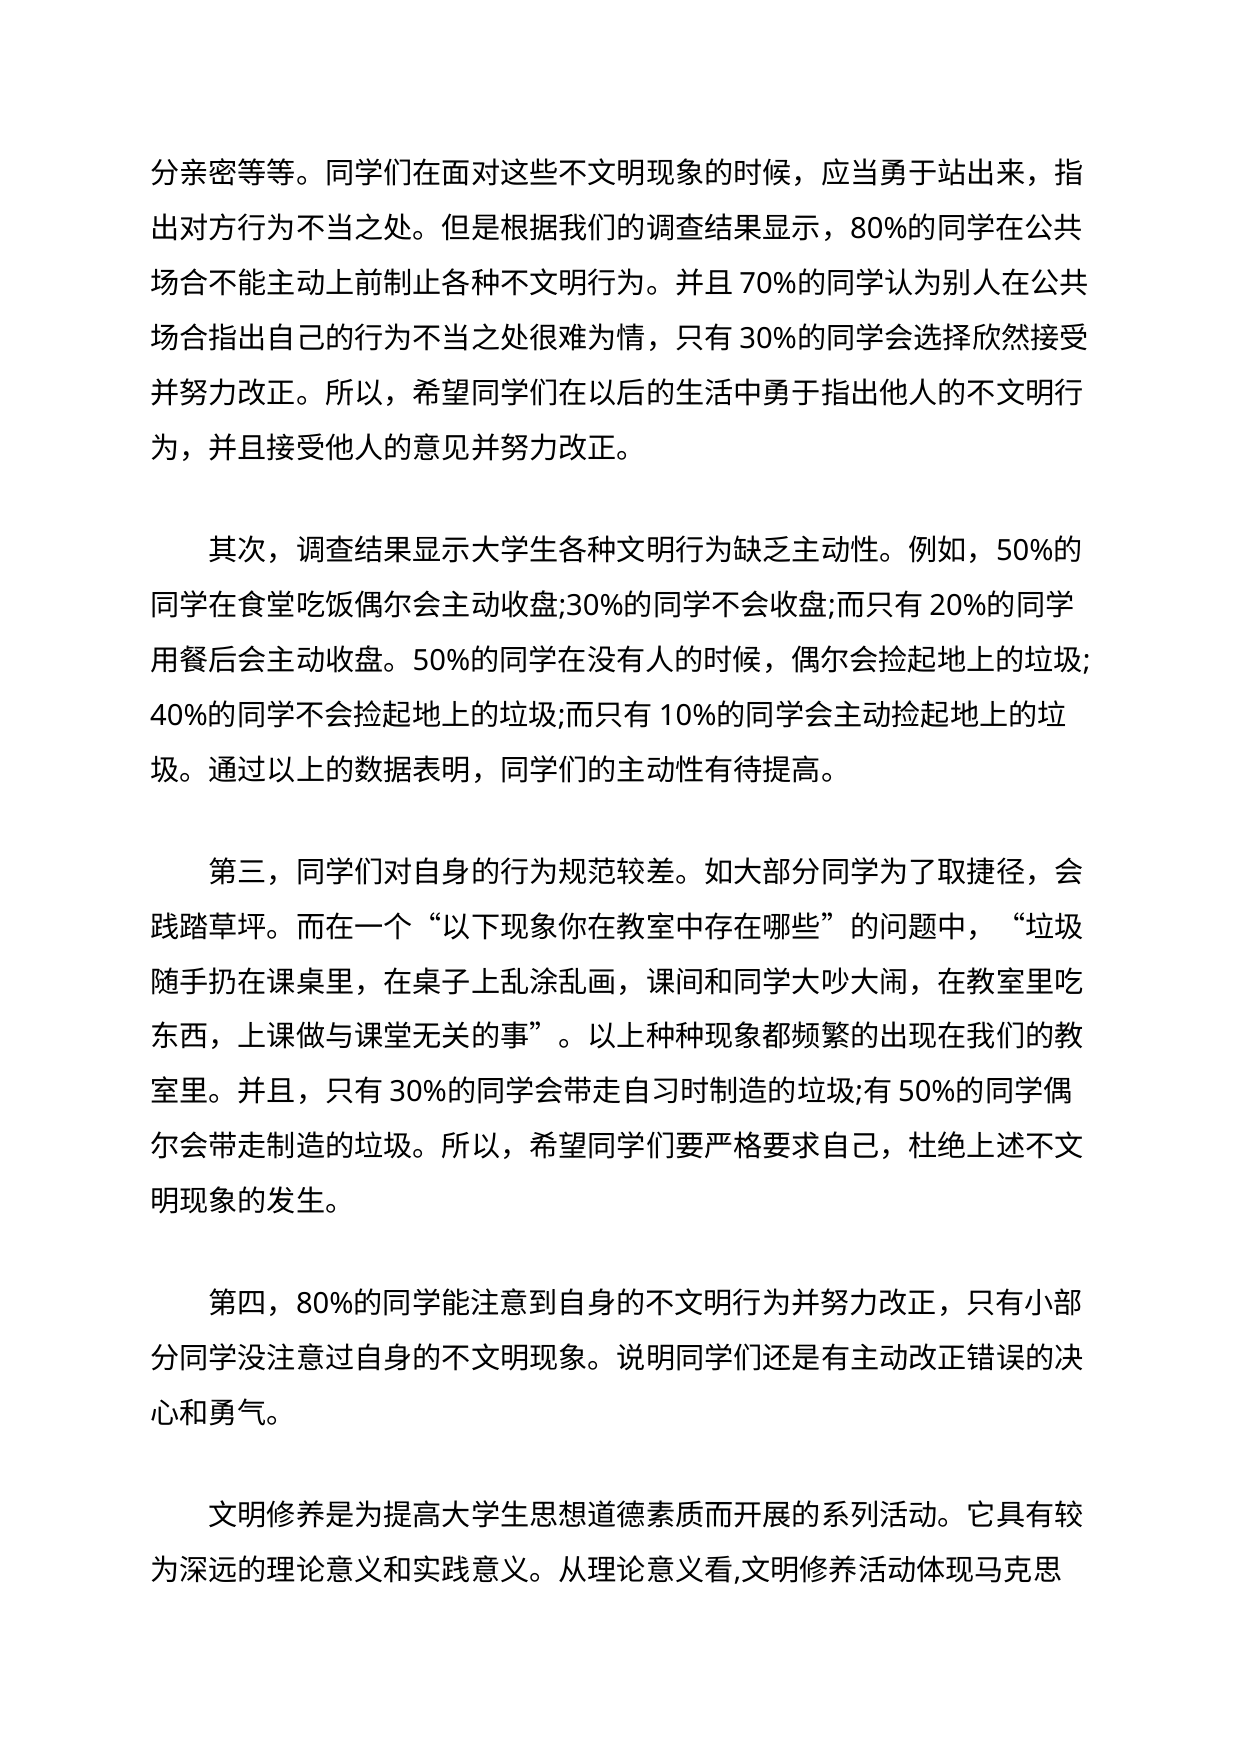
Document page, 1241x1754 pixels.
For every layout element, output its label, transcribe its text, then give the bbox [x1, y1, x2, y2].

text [150, 1491, 1090, 1588]
text 第四，80%的同学能注意到自身的不文明行为并努力改正，只有小部分同学没注意过自身的不文明现象。说明同学们还是有主动改正错误的决心和勇气。 [150, 1279, 1090, 1432]
text 第三，同学们对自身的行为规范较差。如大部分同学为了取捷径，会践踏草坪。而在一个“以下现象你在教室中存在哪些”的问题中，“垃圾随手扔在课桌里，在桌子上乱涂乱画，课间和同学大吵大闹，在教室里吃东西，上课做与课堂无关的事”。以上种种现象都频繁的出现在我们的教室里。并且，只有30%的同学会带走自习时制造的垃圾;有50%的同学偶尔会带走制造的垃圾。所以，希望同学们要严格要求自己，杜绝上述不文明现象的发生。 [150, 848, 1090, 1220]
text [150, 150, 1090, 467]
text 其次，调查结果显示大学生各种文明行为缺乏主动性。例如，50%的同学在食堂吃饭偶尔会主动收盘;30%的同学不会收盘;而只有20%的同学用餐后会主动收盘。50%的同学在没有人的时候，偶尔会捡起地上的垃圾;40%的同学不会捡起地上的垃圾;而只有10%的同学会主动捡起地上的垃圾。通过以上的数据表明，同学们的主动性有待提高。 [150, 527, 1090, 789]
